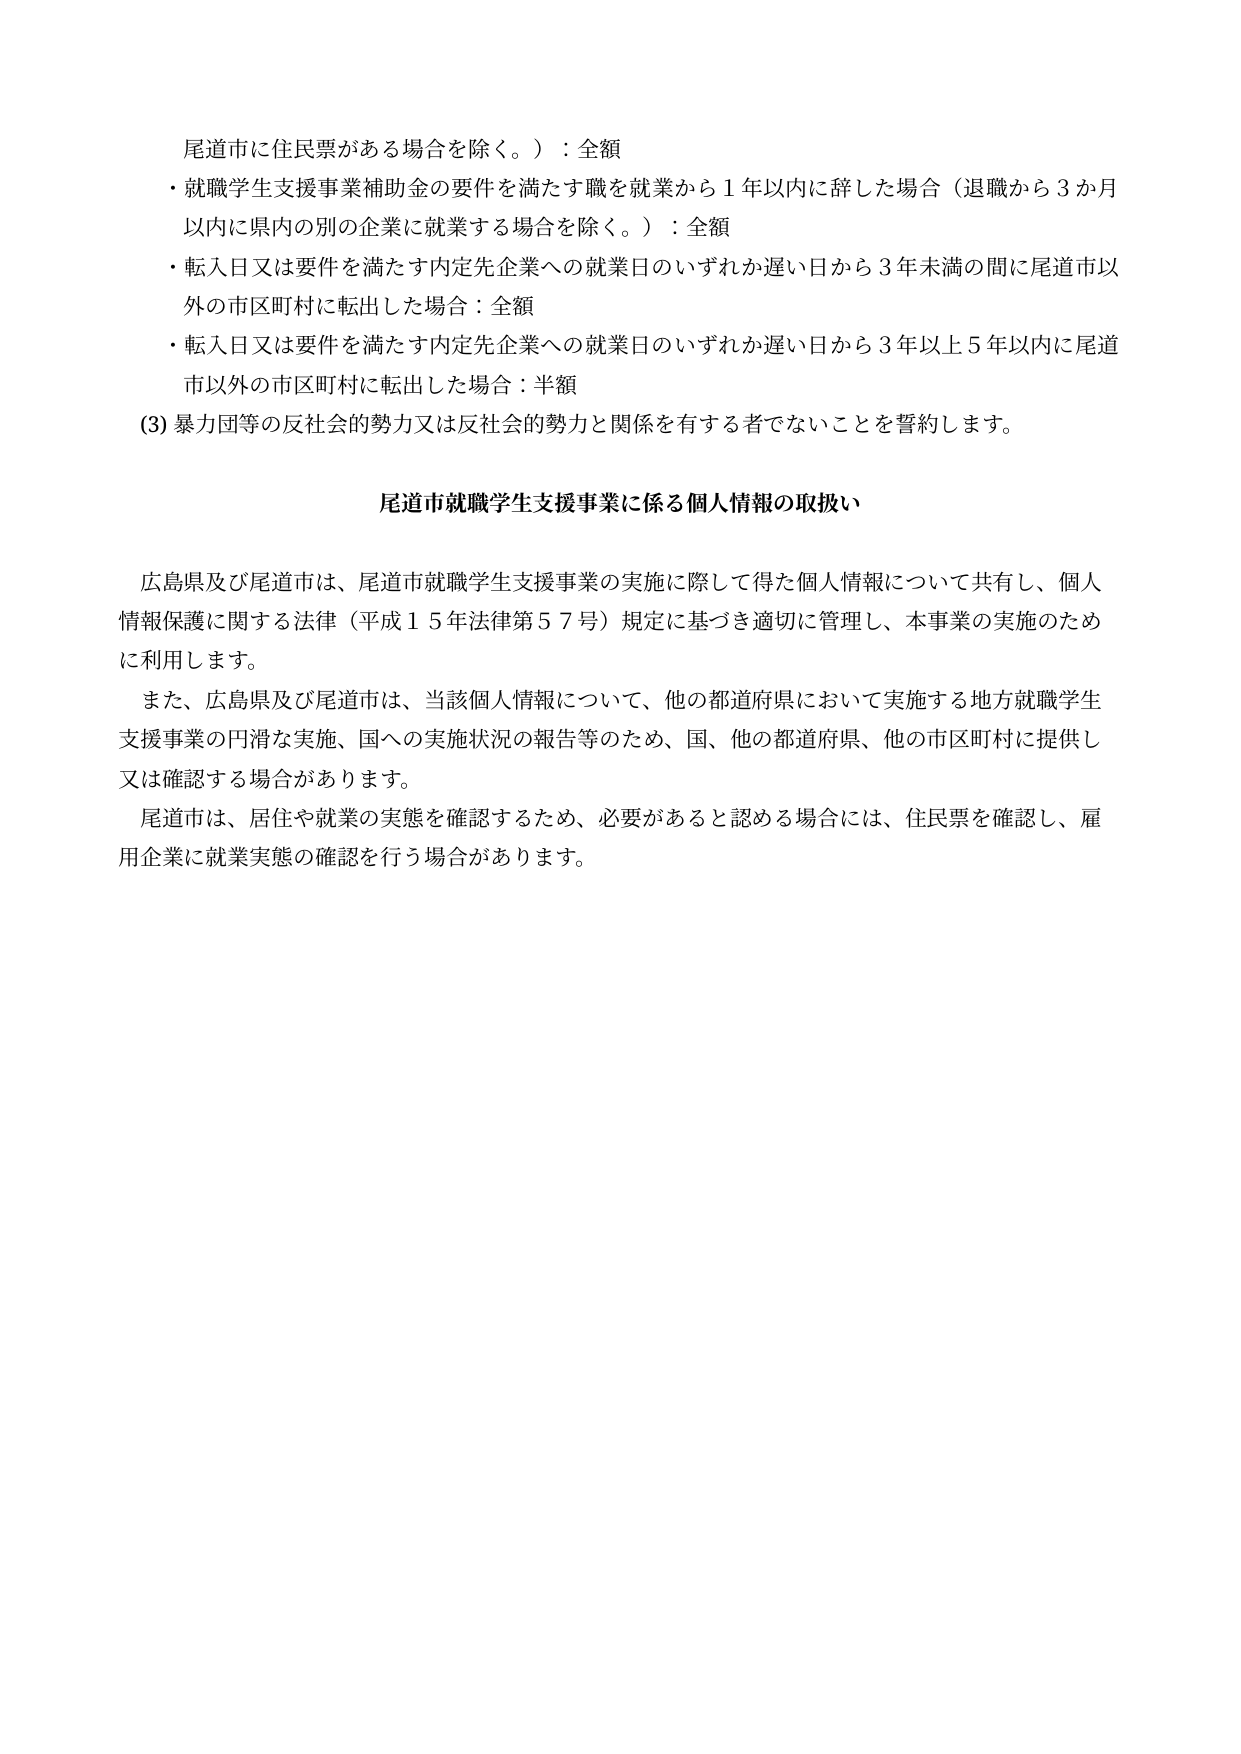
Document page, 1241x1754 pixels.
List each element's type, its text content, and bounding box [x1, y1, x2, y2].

text ・就職学生支援事業補助金の要件を満たす職を就業から１年以内に辞した場合（退職から３か月以内に県内の別の企業に就業する場合を除く。）：全額 [162, 167, 1122, 246]
text 尾道市は、居住や就業の実態を確認するため、必要があると認める場合には、住民票を確認し、雇用企業に就業実態の確認を行う場合があります。 [118, 797, 1122, 876]
text ・転入日又は要件を満たす内定先企業への就業日のいずれか遅い日から３年未満の間に尾道市以外の市区町村に転出した場合：全額 [162, 246, 1122, 325]
text ・転入日又は要件を満たす内定先企業への就業日のいずれか遅い日から３年以上５年以内に尾道市以外の市区町村に転出した場合：半額 [162, 325, 1122, 403]
text 尾道市就職学生支援事業に係る個人情報の取扱い [118, 482, 1122, 522]
text また、広島県及び尾道市は、当該個人情報について、他の都道府県において実施する地方就職学生支援事業の円滑な実施、国への実施状況の報告等のため、国、他の都道府県、他の市区町村に提供し又は確認する場合があります。 [118, 679, 1122, 797]
text 広島県及び尾道市は、尾道市就職学生支援事業の実施に際して得た個人情報について共有し、個人情報保護に関する法律（平成１５年法律第５７号）規定に基づき適切に管理し、本事業の実施のために利用します。 [118, 561, 1122, 679]
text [162, 128, 1122, 167]
text (3) 暴力団等の反社会的勢力又は反社会的勢力と関係を有する者でないことを誓約します。 [118, 403, 1122, 443]
